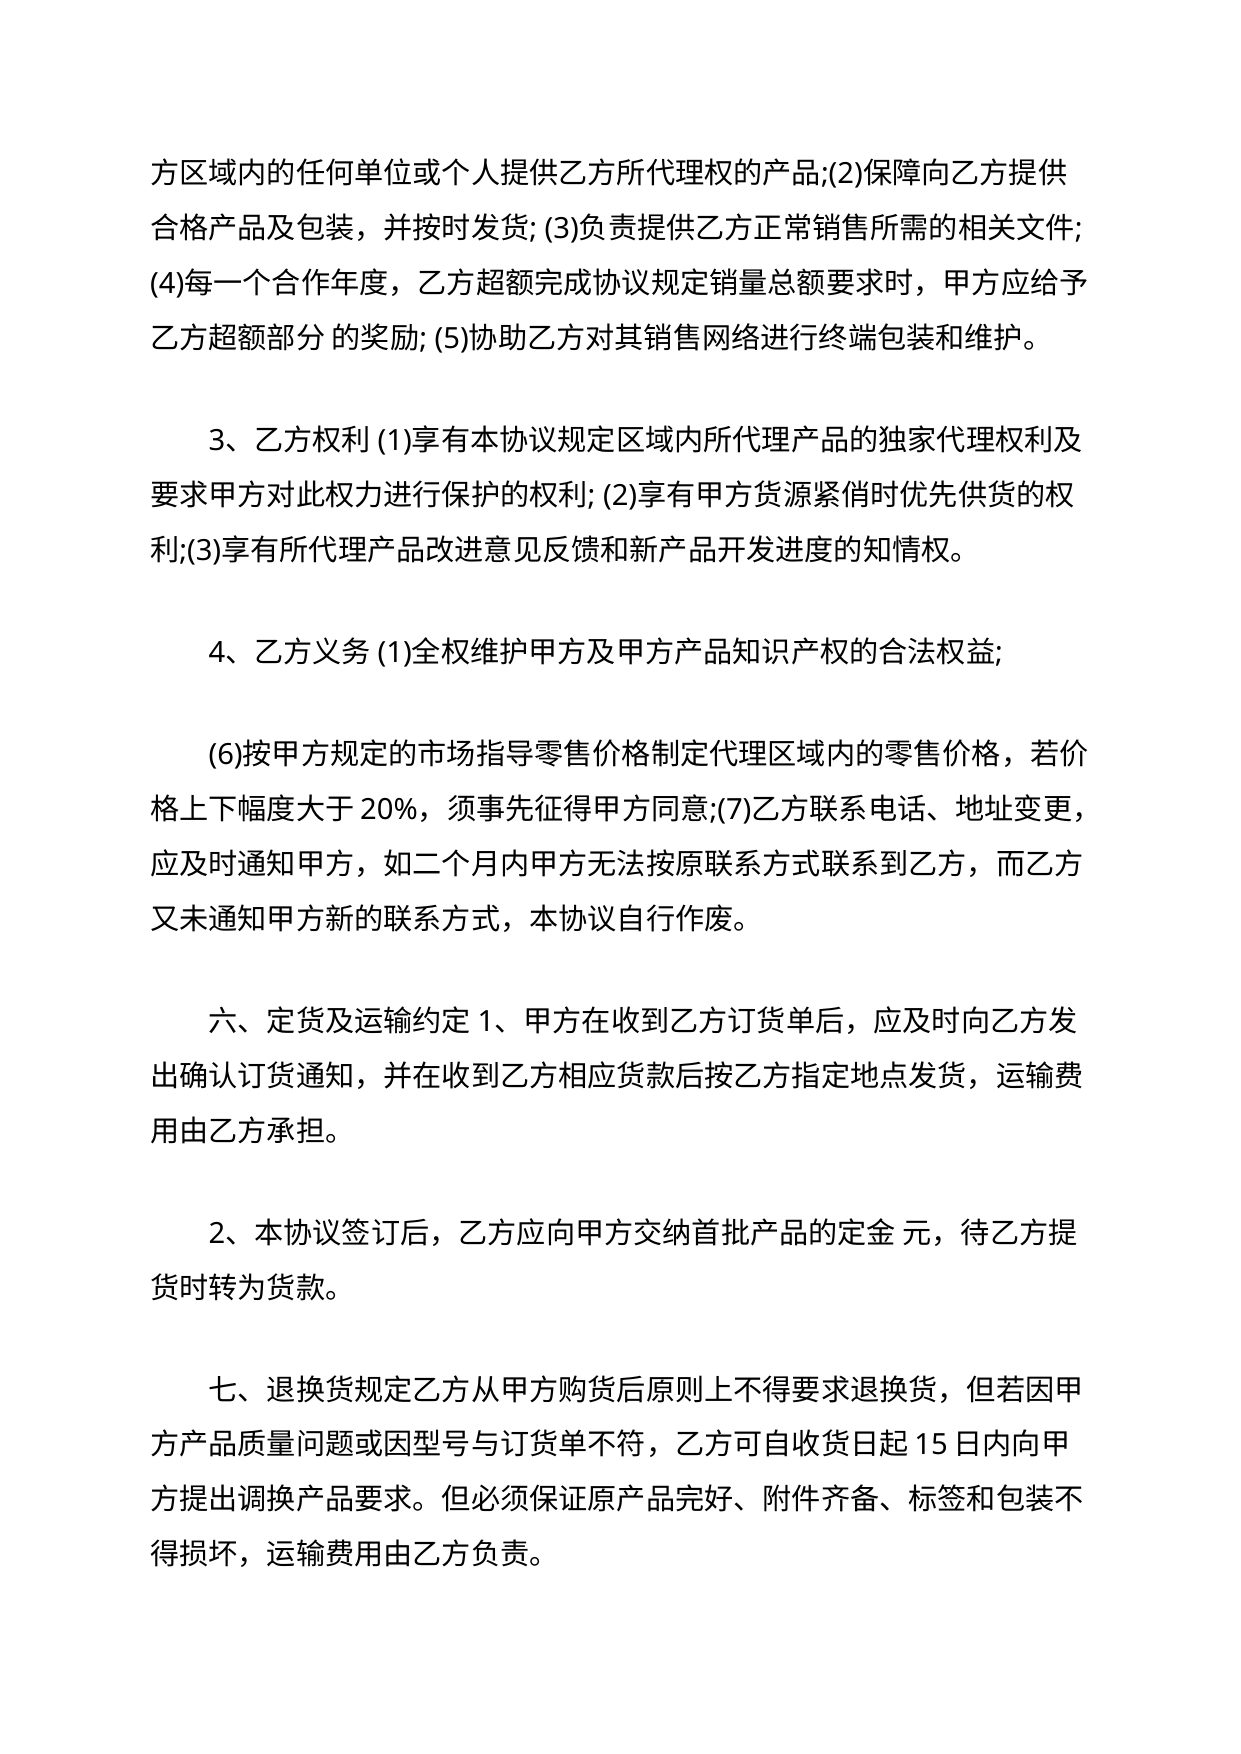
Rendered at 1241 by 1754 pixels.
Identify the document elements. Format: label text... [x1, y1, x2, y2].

text 3、乙方权利 (1)享有本协议规定区域内所代理产品的独家代理权利及要求甲方对此权力进行保护的权利; (2)享有甲方货源紧俏时优先供货的权利;(3)享有所代理产品改进意见反馈和新产品开发进度的知情权。 [150, 417, 1090, 569]
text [150, 150, 1090, 357]
text 4、乙方义务 (1)全权维护甲方及甲方产品知识产权的合法权益; [150, 629, 1090, 671]
text (6)按甲方规定的市场指导零售价格制定代理区域内的零售价格，若价格上下幅度大于20%，须事先征得甲方同意;(7)乙方联系电话、地址变更，应及时通知甲方，如二个月内甲方无法按原联系方式联系到乙方，而乙方又未通知甲方新的联系方式，本协议自行作废。 [150, 731, 1090, 938]
text 六、定货及运输约定 1、甲方在收到乙方订货单后，应及时向乙方发出确认订货通知，并在收到乙方相应货款后按乙方指定地点发货，运输费用由乙方承担。 [150, 998, 1090, 1150]
text 七、退换货规定乙方从甲方购货后原则上不得要求退换货，但若因甲方产品质量问题或因型号与订货单不符，乙方可自收货日起15日内向甲方提出调换产品要求。但必须保证原产品完好、附件齐备、标签和包装不得损坏，运输费用由乙方负责。 [150, 1366, 1090, 1573]
text 2、本协议签订后，乙方应向甲方交纳首批产品的定金 元，待乙方提货时转为货款。 [150, 1209, 1090, 1307]
